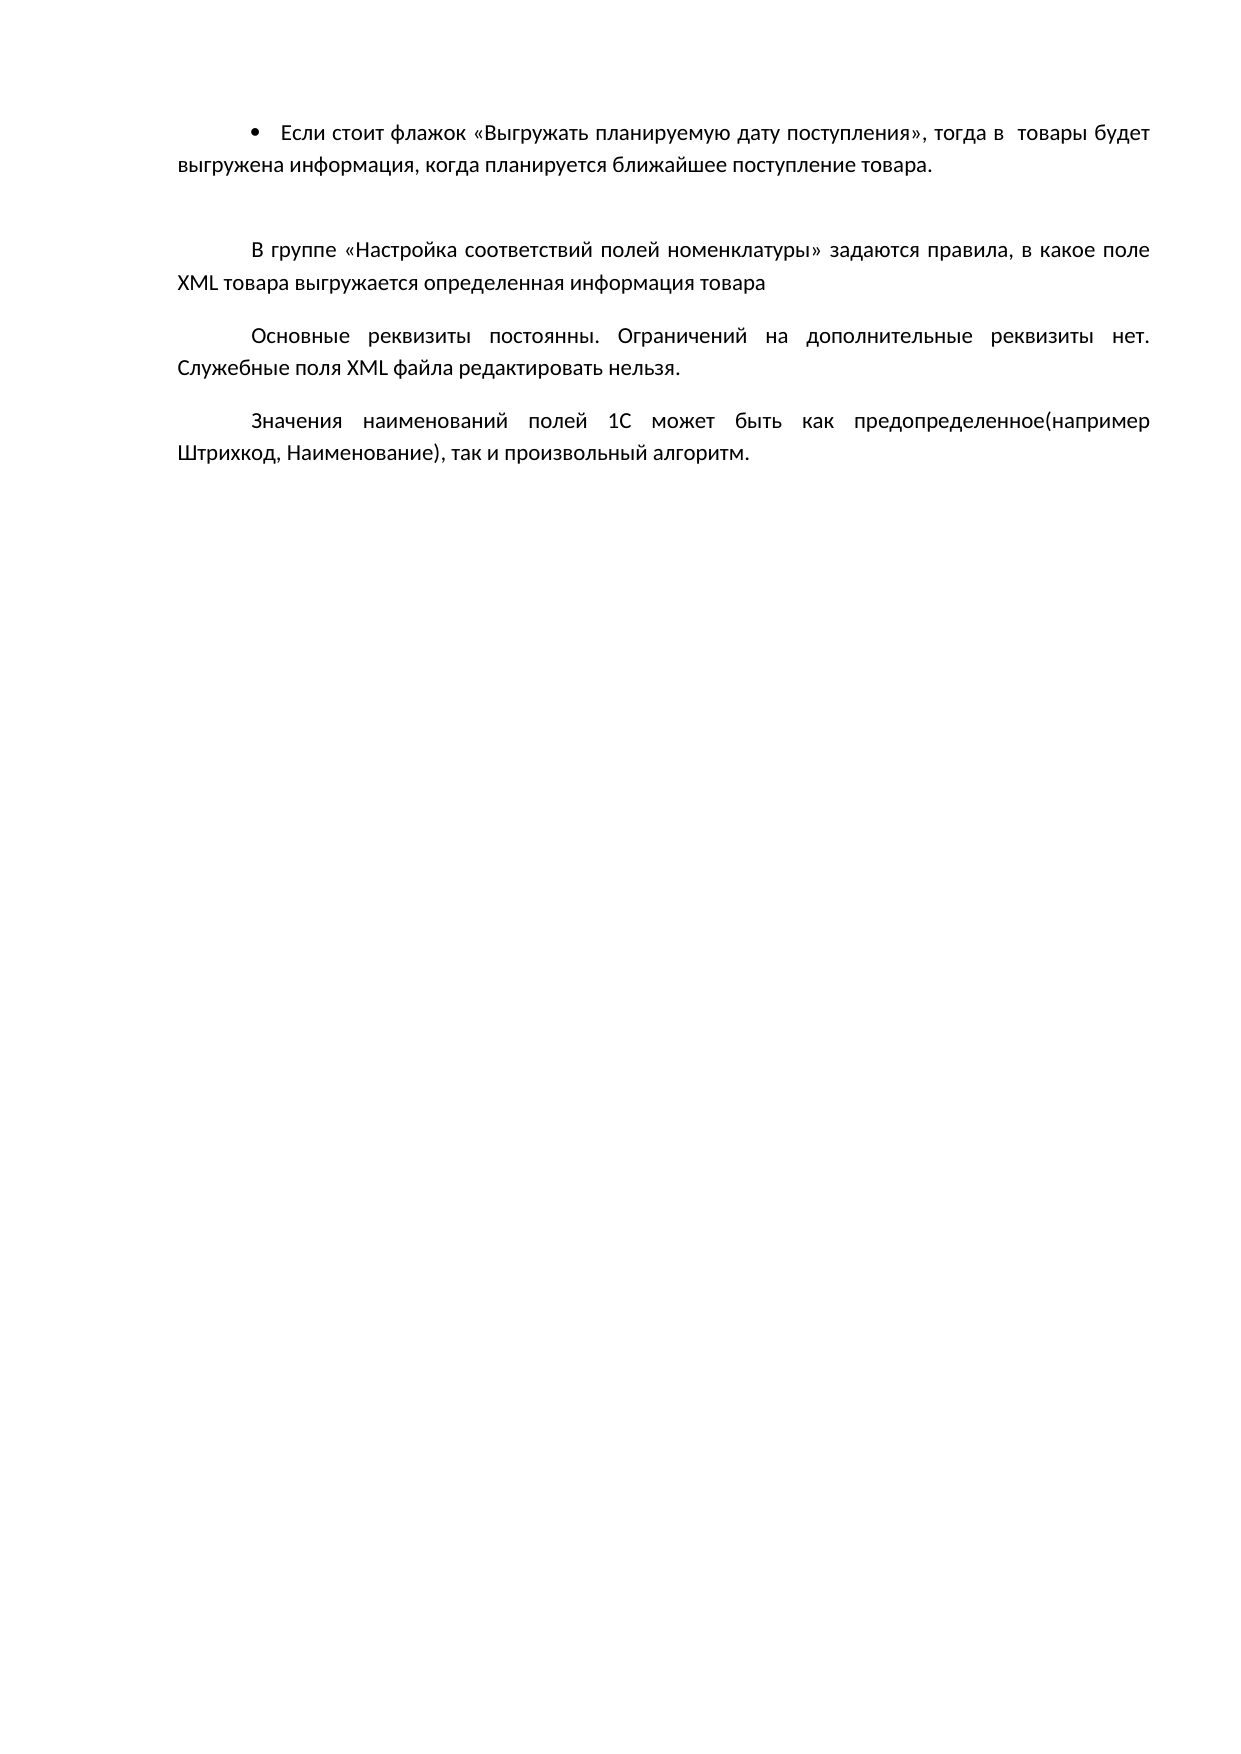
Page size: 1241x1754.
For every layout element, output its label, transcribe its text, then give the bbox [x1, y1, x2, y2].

list Если стоит флажок «Выгружать планируемую дату поступления», тогда в товары будет выгружена информация, когда планируется ближайшее поступление товара. [177, 118, 1152, 178]
text В группе «Настройка соответствий полей номенклатуры» задаются правила, в какое поле XML товара выгружается определенная информация товара [177, 236, 1152, 296]
text Основные реквизиты постоянны. Ограничений на дополнительные реквизиты нет. Служебные поля XML файла редактировать нельзя. [177, 321, 1152, 381]
text Значения наименований полей 1С может быть как предопределенное(например Штрихкод, Наименование), так и произвольный алгоритм. [177, 406, 1152, 466]
